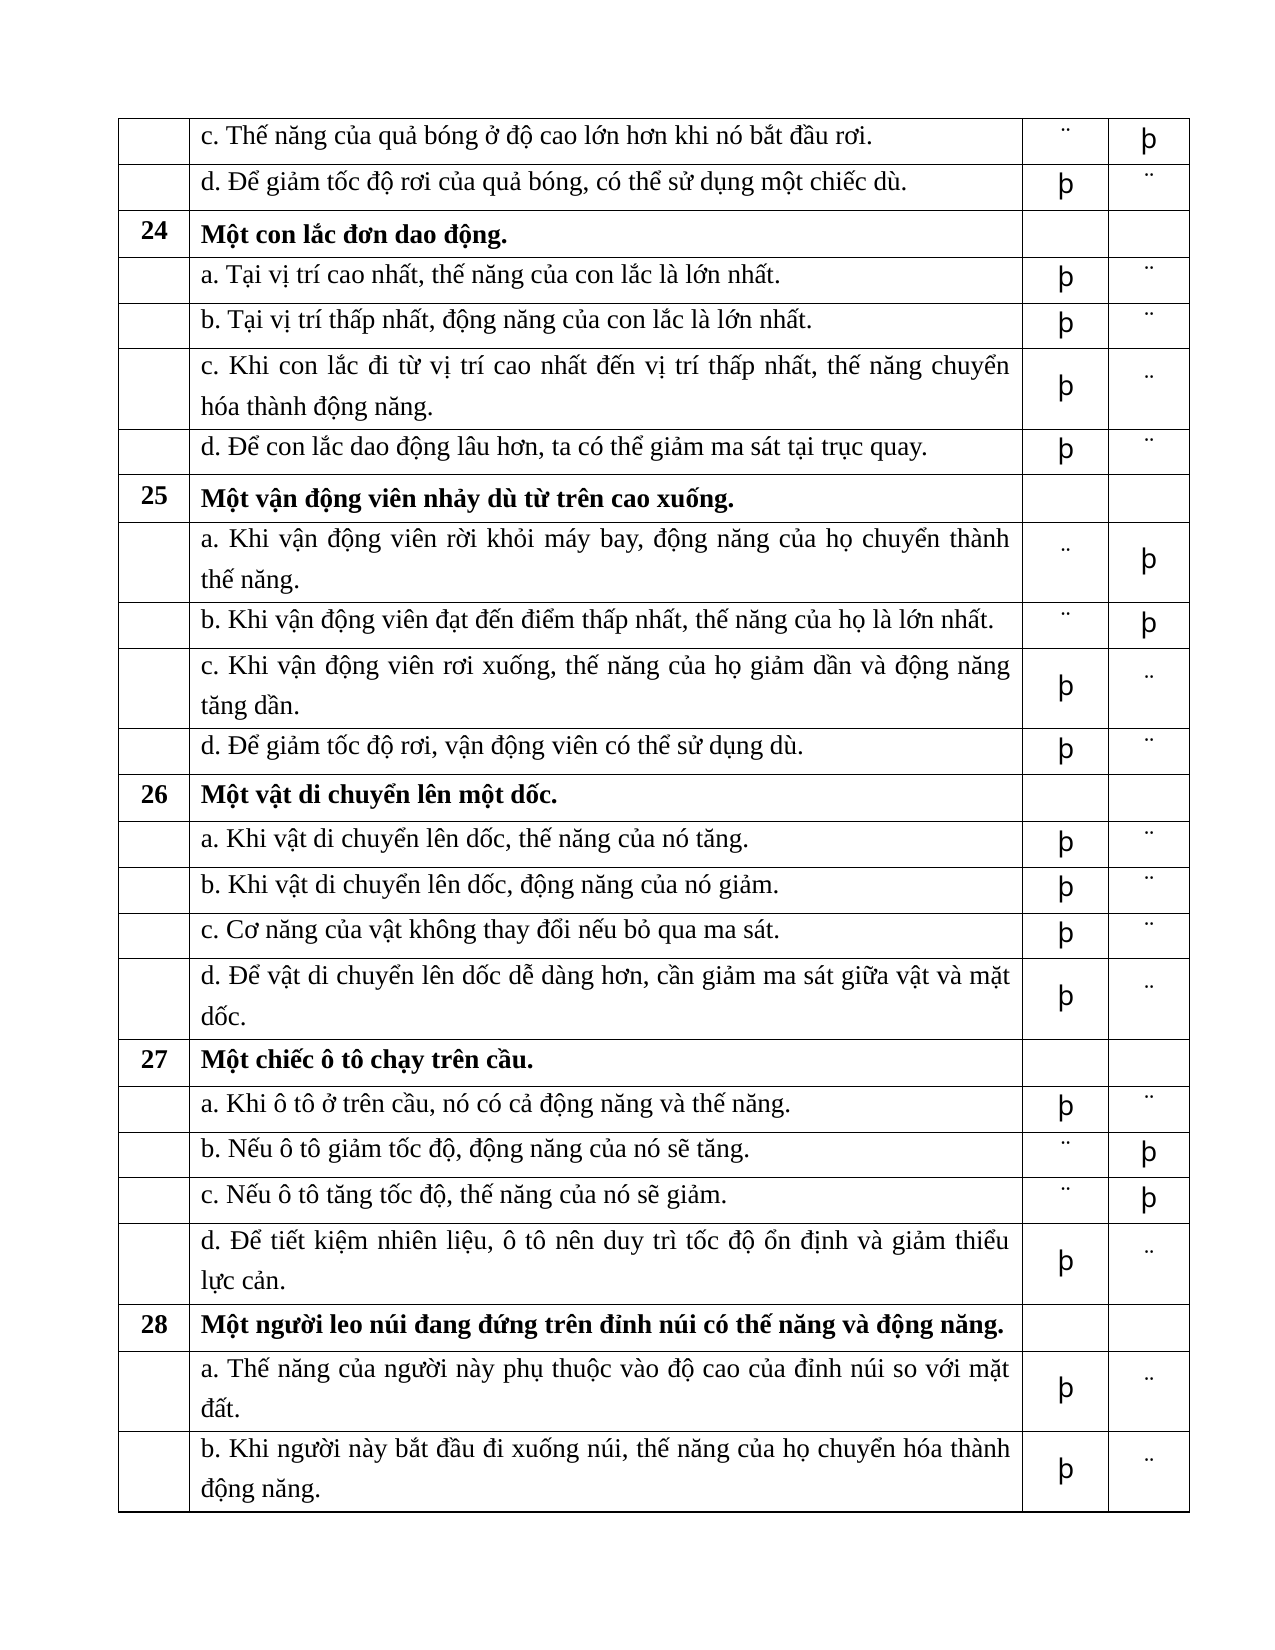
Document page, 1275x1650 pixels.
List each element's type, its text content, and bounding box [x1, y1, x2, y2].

table_cell ¨ [1023, 1178, 1108, 1223]
table_cell [119, 603, 189, 648]
table_cell d. Để giảm tốc độ rơi, vận động viên có thể sử dụng dù. [190, 729, 1022, 774]
table_cell þ [1023, 1352, 1108, 1431]
table_cell 25 [119, 475, 189, 522]
table_cell a. Tại vị trí cao nhất, thế năng của con lắc là lớn nhất. [190, 258, 1022, 302]
table_cell d. Để tiết kiệm nhiên liệu, ô tô nên duy trì tốc độ ổn định và giảm thiểu lực cản. [190, 1224, 1022, 1303]
table_cell c. Cơ năng của vật không thay đổi nếu bỏ qua ma sát. [190, 914, 1022, 958]
table_cell 24 [119, 211, 189, 257]
table_cell b. Khi người này bắt đầu đi xuống núi, thế năng của họ chuyển hóa thành động năng. [190, 1432, 1022, 1511]
table_cell þ [1023, 729, 1108, 774]
table_cell [1023, 211, 1108, 257]
table_cell þ [1023, 868, 1108, 912]
table_cell þ [1023, 959, 1108, 1039]
table_cell [1109, 1040, 1189, 1086]
table_cell d. Để giảm tốc độ rơi của quả bóng, có thể sử dụng một chiếc dù. [190, 165, 1022, 209]
table_cell 28 [119, 1305, 189, 1351]
table_cell þ [1023, 649, 1108, 728]
table_cell c. Thế năng của quả bóng ở độ cao lớn hơn khi nó bắt đầu rơi. [190, 119, 1022, 164]
table_cell [119, 1178, 189, 1223]
table_cell þ [1023, 304, 1108, 348]
table_cell [119, 729, 189, 774]
table_cell [119, 822, 189, 867]
table_cell [119, 1087, 189, 1132]
table_cell þ [1109, 119, 1189, 164]
table_cell ¨ [1109, 729, 1189, 774]
table_cell [119, 430, 189, 474]
table_cell [119, 304, 189, 348]
table_cell [119, 523, 189, 602]
table_cell b. Nếu ô tô giảm tốc độ, động năng của nó sẽ tăng. [190, 1133, 1022, 1177]
table_cell ¨ [1023, 119, 1108, 164]
table_cell þ [1023, 1432, 1108, 1511]
table_cell [1023, 1305, 1108, 1351]
table_cell [119, 959, 189, 1039]
table_cell a. Khi ô tô ở trên cầu, nó có cả động năng và thế năng. [190, 1087, 1022, 1132]
table_cell ¨ [1109, 165, 1189, 209]
table_cell [119, 1352, 189, 1431]
table_cell [119, 868, 189, 912]
table_cell ¨ [1109, 1352, 1189, 1431]
table_cell [119, 119, 189, 164]
table_cell þ [1109, 523, 1189, 602]
table_cell 26 [119, 775, 189, 821]
table_cell 27 [119, 1040, 189, 1086]
table_cell ¨ [1109, 258, 1189, 302]
table_cell [119, 914, 189, 958]
table_cell þ [1023, 914, 1108, 958]
table_cell þ [1023, 1087, 1108, 1132]
table_cell ¨ [1109, 1224, 1189, 1303]
table_cell c. Khi con lắc đi từ vị trí cao nhất đến vị trí thấp nhất, thế năng chuyển hóa thành động năng. [190, 349, 1022, 429]
table_cell [119, 165, 189, 209]
table_cell [1109, 775, 1189, 821]
table_cell ¨ [1109, 914, 1189, 958]
table_cell ¨ [1109, 349, 1189, 429]
table_cell þ [1023, 1224, 1108, 1303]
table_cell [1109, 211, 1189, 257]
table_cell þ [1109, 603, 1189, 648]
table_cell ¨ [1023, 523, 1108, 602]
table_cell ¨ [1109, 304, 1189, 348]
table_cell ¨ [1109, 1087, 1189, 1132]
table_cell þ [1023, 165, 1108, 209]
table_cell [1109, 475, 1189, 522]
table_cell Một con lắc đơn dao động. [190, 211, 1022, 257]
table_cell Một vận động viên nhảy dù từ trên cao xuống. [190, 475, 1022, 522]
table_cell d. Để con lắc dao động lâu hơn, ta có thể giảm ma sát tại trục quay. [190, 430, 1022, 474]
table_cell a. Khi vận động viên rời khỏi máy bay, động năng của họ chuyển thành thế năng. [190, 523, 1022, 602]
table_cell c. Nếu ô tô tăng tốc độ, thế năng của nó sẽ giảm. [190, 1178, 1022, 1223]
table_cell þ [1109, 1133, 1189, 1177]
table_cell b. Khi vận động viên đạt đến điểm thấp nhất, thế năng của họ là lớn nhất. [190, 603, 1022, 648]
table_cell þ [1109, 1178, 1189, 1223]
table_cell [119, 258, 189, 302]
table_cell [119, 1133, 189, 1177]
table_cell þ [1023, 258, 1108, 302]
table_cell ¨ [1109, 1432, 1189, 1511]
table_cell c. Khi vận động viên rơi xuống, thế năng của họ giảm dần và động năng tăng dần. [190, 649, 1022, 728]
table_cell [119, 1224, 189, 1303]
table_cell ¨ [1023, 603, 1108, 648]
table_cell [119, 349, 189, 429]
table_cell b. Tại vị trí thấp nhất, động năng của con lắc là lớn nhất. [190, 304, 1022, 348]
table_cell [1023, 475, 1108, 522]
table_cell ¨ [1109, 430, 1189, 474]
table_cell [119, 1432, 189, 1511]
table_cell a. Khi vật di chuyển lên dốc, thế năng của nó tăng. [190, 822, 1022, 867]
table_cell þ [1023, 822, 1108, 867]
table_cell ¨ [1109, 649, 1189, 728]
table_cell þ [1023, 349, 1108, 429]
table_cell ¨ [1023, 1133, 1108, 1177]
table_cell ¨ [1109, 822, 1189, 867]
table_cell a. Thế năng của người này phụ thuộc vào độ cao của đỉnh núi so với mặt đất. [190, 1352, 1022, 1431]
table_cell Một người leo núi đang đứng trên đỉnh núi có thế năng và động năng. [190, 1305, 1022, 1351]
table_cell [1109, 1305, 1189, 1351]
table_cell ¨ [1109, 868, 1189, 912]
table_cell [119, 649, 189, 728]
table_cell b. Khi vật di chuyển lên dốc, động năng của nó giảm. [190, 868, 1022, 912]
table_cell Một chiếc ô tô chạy trên cầu. [190, 1040, 1022, 1086]
table_cell d. Để vật di chuyển lên dốc dễ dàng hơn, cần giảm ma sát giữa vật và mặt dốc. [190, 959, 1022, 1039]
table_cell [1023, 1040, 1108, 1086]
table_cell [1023, 775, 1108, 821]
table_cell Một vật di chuyển lên một dốc. [190, 775, 1022, 821]
table_cell ¨ [1109, 959, 1189, 1039]
table_cell þ [1023, 430, 1108, 474]
